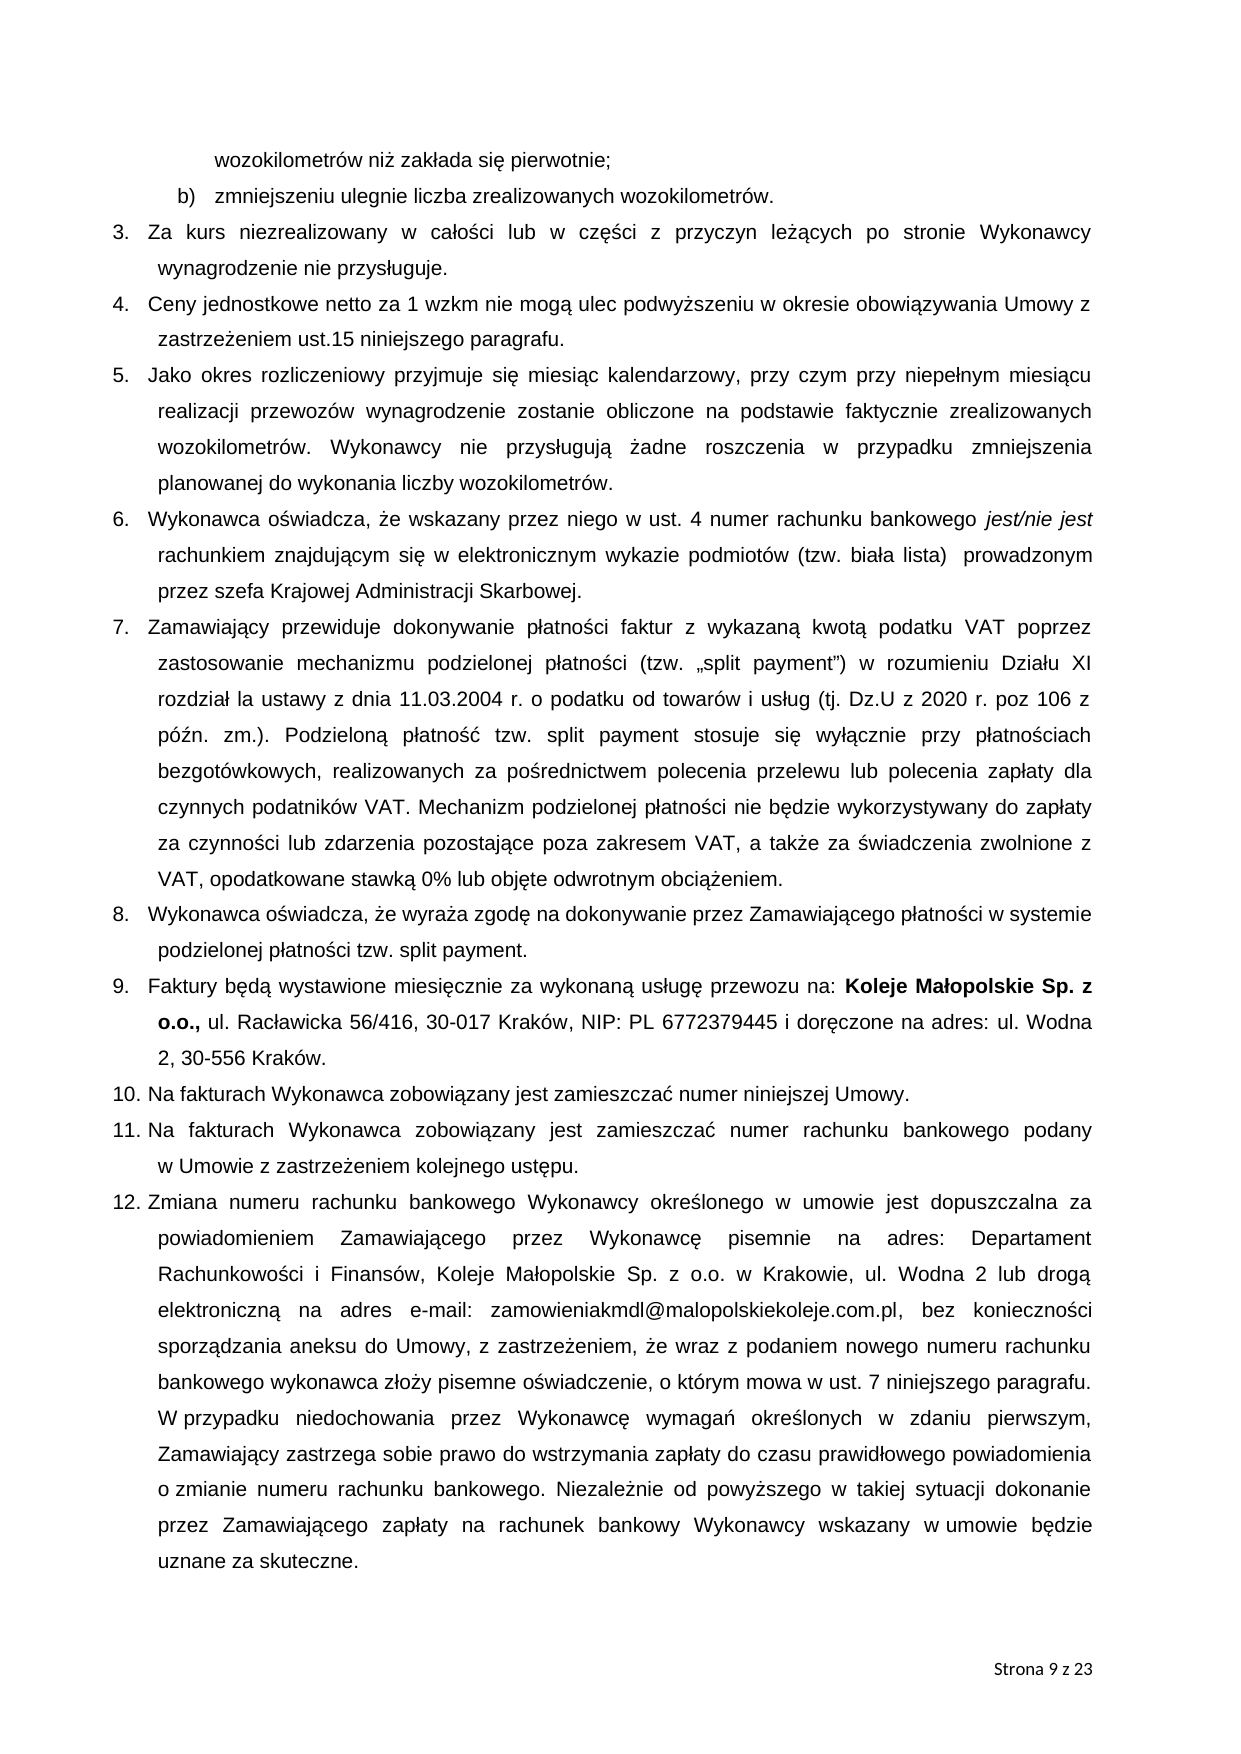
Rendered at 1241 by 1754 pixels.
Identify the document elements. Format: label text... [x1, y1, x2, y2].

list Faktury będą wystawione miesięcznie za wykonaną usługę przewozu na: Koleje Małopolskie Sp. z o.o., ul. Racławicka 56/416, 30-017 Kraków, NIP: PL 6772379445 i doręczone na adres: ul. Wodna 2, 30-556 Kraków. [112, 974, 1093, 1070]
list Jako okres rozliczeniowy przyjmuje się miesiąc kalendarzowy, przy czym przy niepełnym miesiącu realizacji przewozów wynagrodzenie zostanie obliczone na podstawie faktycznie zrealizowanych wozokilometrów. Wykonawcy nie przysługują żadne roszczenia w przypadku zmniejszenia planowanej do wykonania liczby wozokilometrów. [112, 363, 1093, 495]
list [177, 148, 1093, 172]
list Wykonawca oświadcza, że wyraża zgodę na dokonywanie przez Zamawiającego płatności w systemie podzielonej płatności tzw. split payment. [112, 902, 1093, 962]
list Na fakturach Wykonawca zobowiązany jest zamieszczać numer niniejszej Umowy. [112, 1082, 1093, 1106]
list Ceny jednostkowe netto za 1 wzkm nie mogą ulec podwyższeniu w okresie obowiązywania Umowy z zastrzeżeniem ust.15 niniejszego paragrafu. [112, 291, 1093, 351]
list Za kurs niezrealizowany w całości lub w części z przyczyn leżących po stronie Wykonawcy wynagrodzenie nie przysługuje. [112, 219, 1093, 279]
list Na fakturach Wykonawca zobowiązany jest zamieszczać numer rachunku bankowego podany w Umowie z zastrzeżeniem kolejnego ustępu. [112, 1118, 1093, 1178]
list zmniejszeniu ulegnie liczba zrealizowanych wozokilometrów. [177, 183, 1093, 207]
list Wykonawca oświadcza, że wskazany przez niego w ust. 4 numer rachunku bankowego jest/nie jest rachunkiem znajdującym się w elektronicznym wykazie podmiotów (tzw. biała lista) prowadzonym przez szefa Krajowej Administracji Skarbowej. [112, 507, 1093, 603]
list Zamawiający przewiduje dokonywanie płatności faktur z wykazaną kwotą podatku VAT poprzez zastosowanie mechanizmu podzielonej płatności (tzw. „split payment”) w rozumieniu Działu XI rozdział la ustawy z dnia 11.03.2004 r. o podatku od towarów i usług (tj. Dz.U z 2020 r. poz 106 z późn. zm.). Podzieloną płatność tzw. split payment stosuje się wyłącznie przy płatnościach bezgotówkowych, realizowanych za pośrednictwem polecenia przelewu lub polecenia zapłaty dla czynnych podatników VAT. Mechanizm podzielonej płatności nie będzie wykorzystywany do zapłaty za czynności lub zdarzenia pozostające poza zakresem VAT, a także za świadczenia zwolnione z VAT, opodatkowane stawką 0% lub objęte odwrotnym obciążeniem. [112, 615, 1093, 890]
list Zmiana numeru rachunku bankowego Wykonawcy określonego w umowie jest dopuszczalna za powiadomieniem Zamawiającego przez Wykonawcę pisemnie na adres: Departament Rachunkowości i Finansów, Koleje Małopolskie Sp. z o.o. w Krakowie, ul. Wodna 2 lub drogą elektroniczną na adres e-mail: zamowieniakmdl@malopolskiekoleje.com.pl, bez konieczności sporządzania aneksu do Umowy, z zastrzeżeniem, że wraz z podaniem nowego numeru rachunku bankowego wykonawca złoży pisemne oświadczenie, o którym mowa w ust. 7 niniejszego paragrafu. W przypadku niedochowania przez Wykonawcę wymagań określonych w zdaniu pierwszym, Zamawiający zastrzega sobie prawo do wstrzymania zapłaty do czasu prawidłowego powiadomienia o zmianie numeru rachunku bankowego. Niezależnie od powyższego w takiej sytuacji dokonanie przez Zamawiającego zapłaty na rachunek bankowy Wykonawcy wskazany w umowie będzie uznane za skuteczne. [112, 1190, 1093, 1573]
